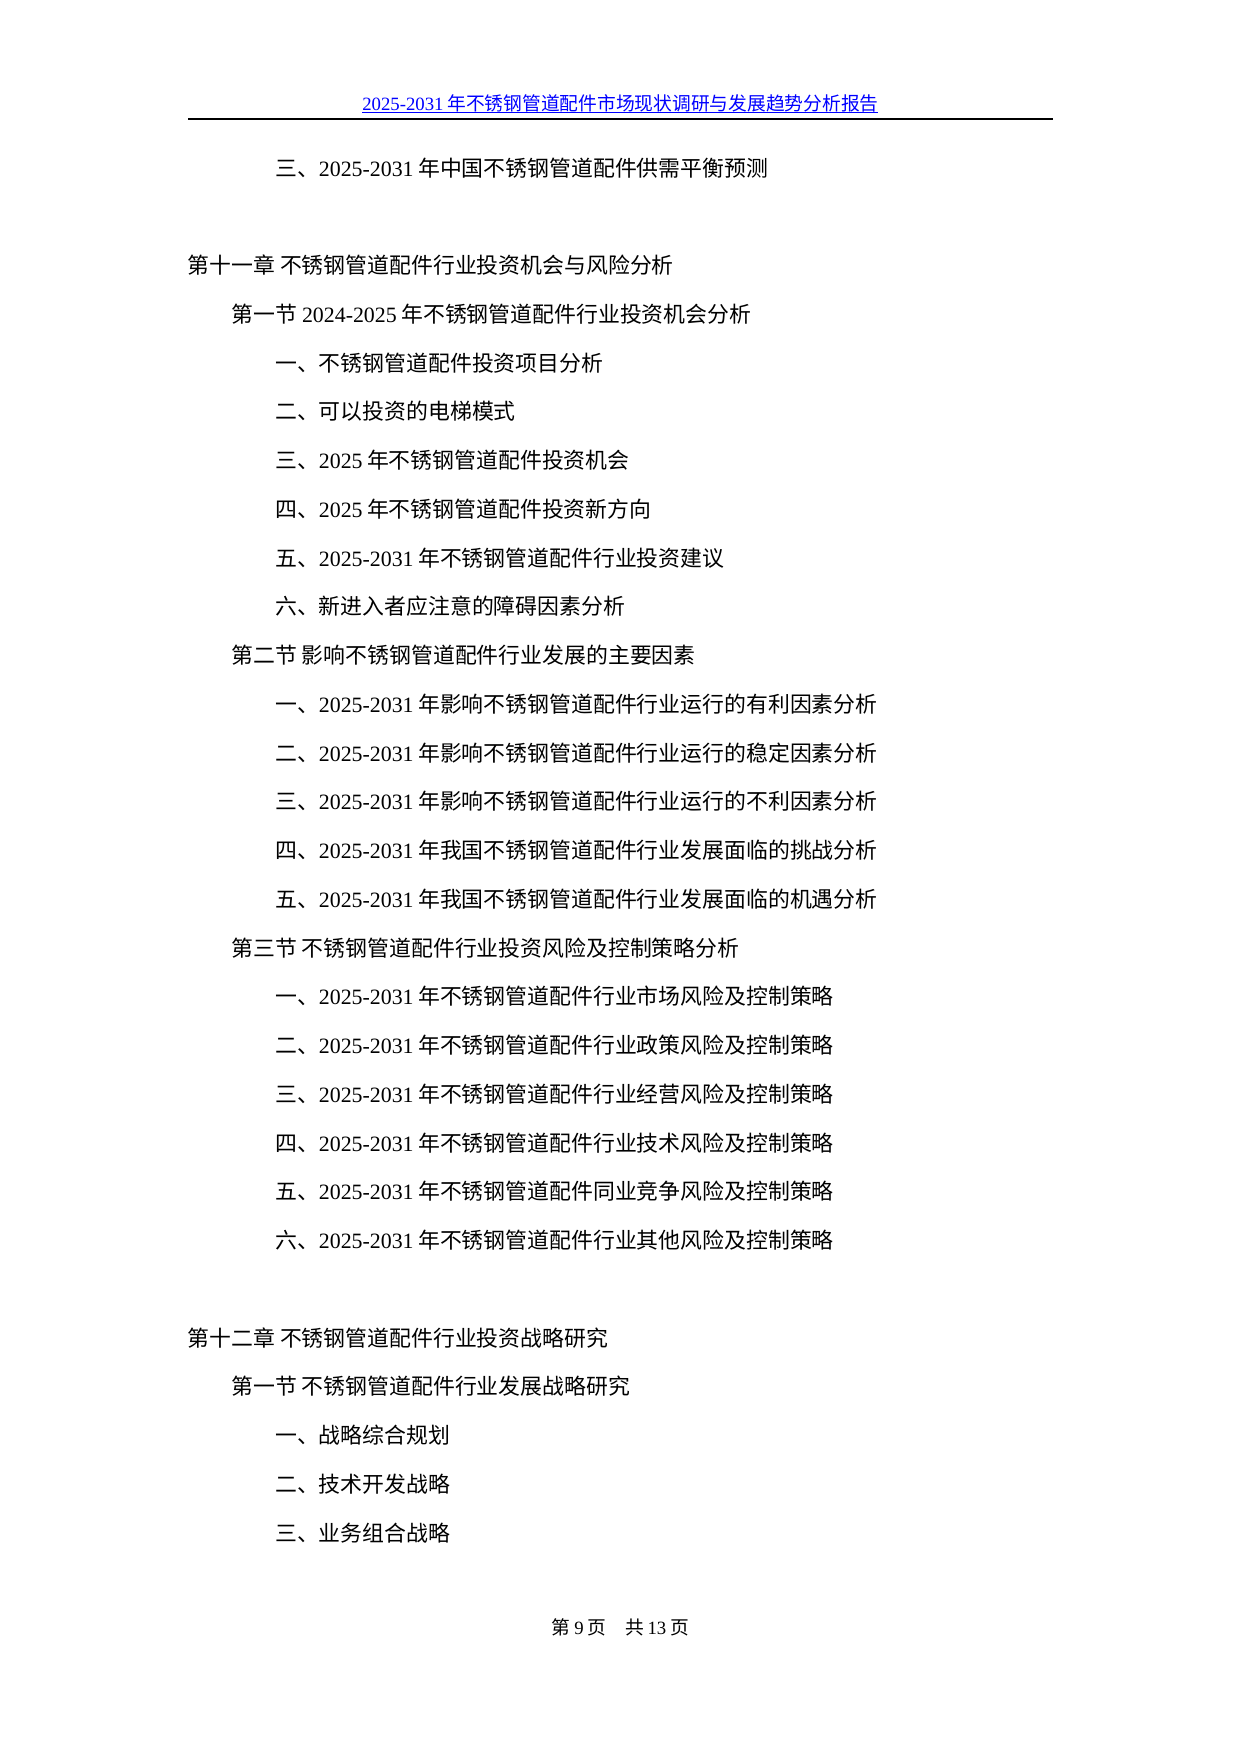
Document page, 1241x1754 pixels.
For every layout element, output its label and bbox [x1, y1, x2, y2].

text [187, 150, 1053, 1548]
